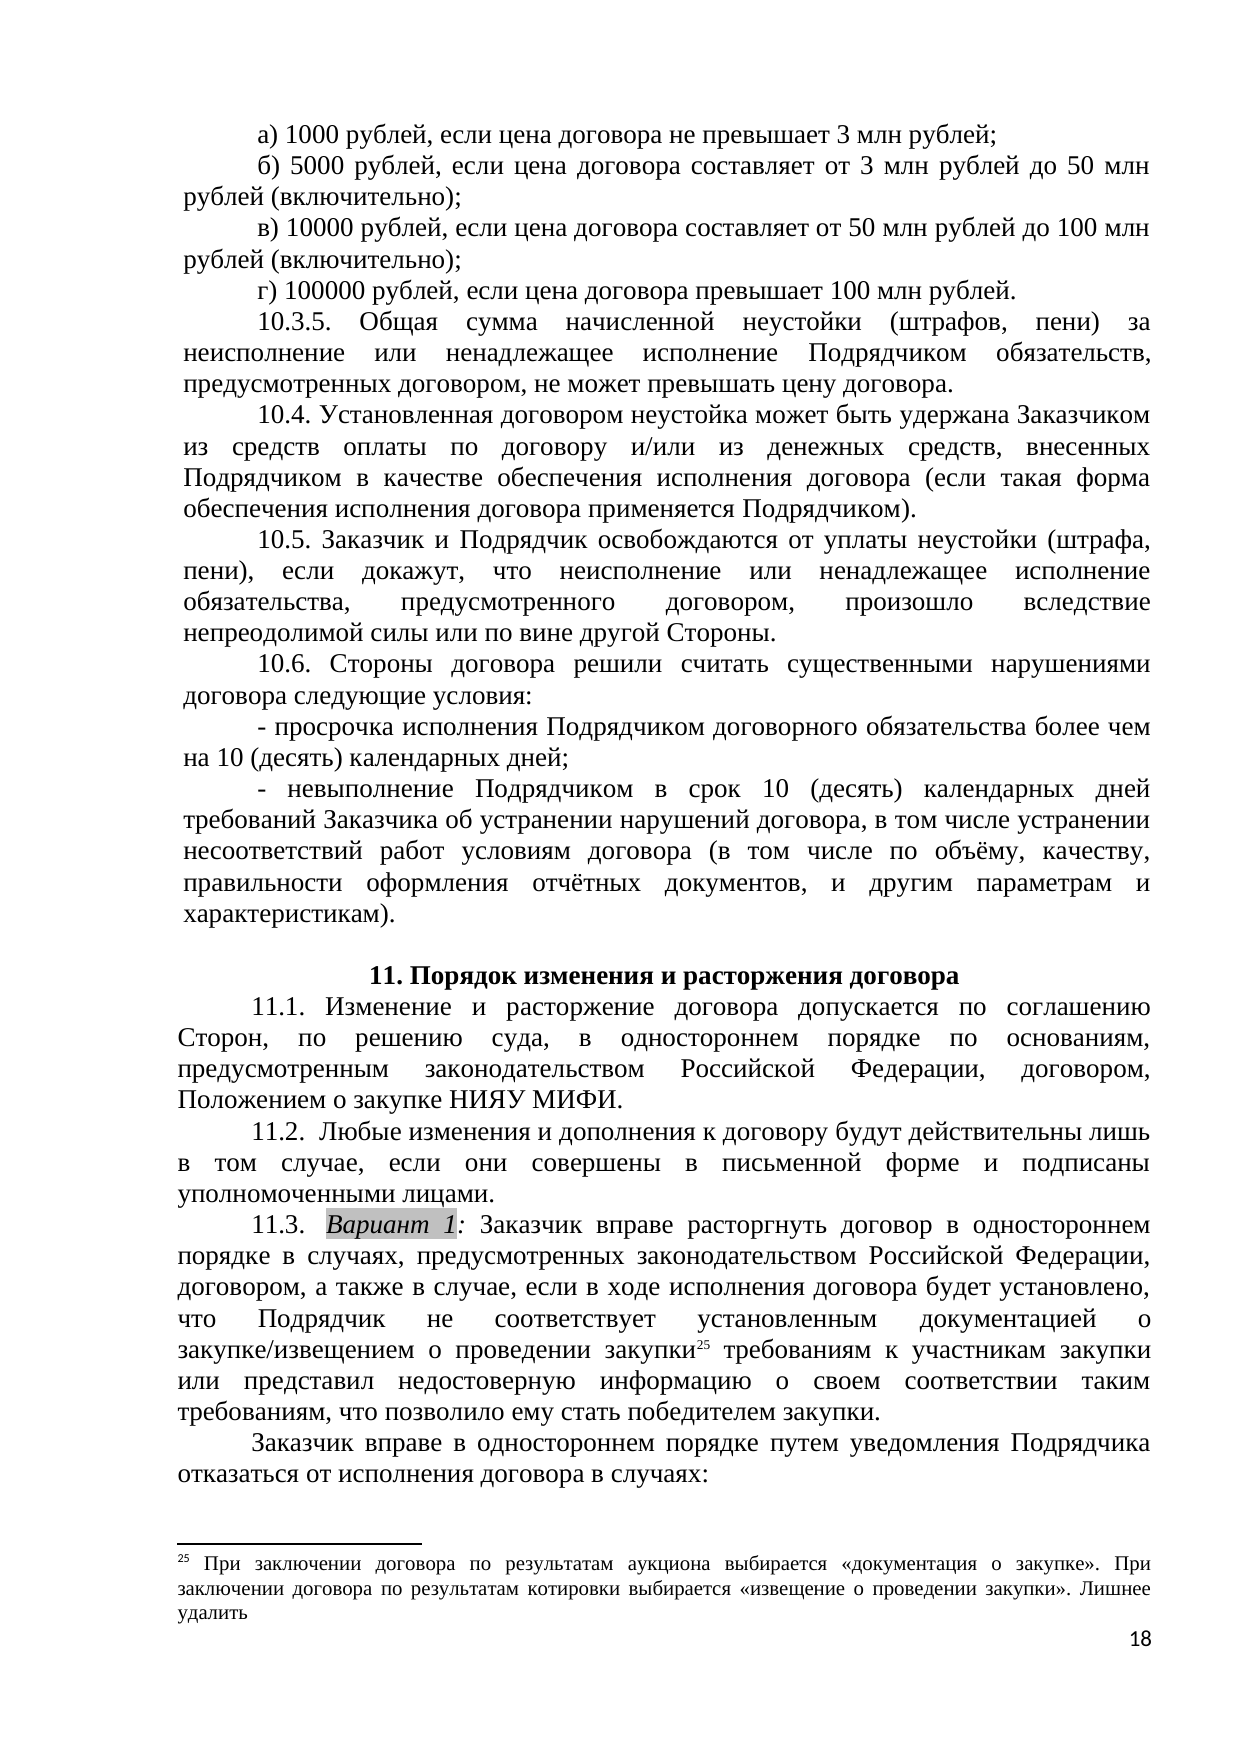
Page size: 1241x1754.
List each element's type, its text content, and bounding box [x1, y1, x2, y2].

text 10.3.5. Общая сумма начисленной неустойки (штрафов, пени) за неисполнение или ненадлежащее исполнение Подрядчиком обязательств, предусмотренных договором, не может превышать цену договора. [183, 305, 1152, 398]
text 11.1. Изменение и расторжение договора допускается по соглашению Сторон, по решению суда, в одностороннем порядке по основаниям, предусмотренным законодательством Российской Федерации, договором, Положением о закупке НИЯУ МИФИ. [177, 990, 1152, 1115]
text 11.3. Вариант 1: Заказчик вправе расторгнуть договор в одностороннем порядке в случаях, предусмотренных законодательством Российской Федерации, договором, а также в случае, если в ходе исполнения договора будет установлено, что Подрядчик не соответствует установленным документацией о закупке/извещением о проведении закупки требованиям к участникам закупки или представил недостоверную информацию о своем соответствии таким требованиям, что позволило ему стать победителем закупки. [177, 1208, 1152, 1426]
text г) 100000 рублей, если цена договора превышает 100 млн рублей. [183, 274, 1152, 305]
text 10.4. Установленная договором неустойка может быть удержана Заказчиком из средств оплаты по договору и/или из денежных средств, внесенных Подрядчиком в качестве обеспечения исполнения договора (если такая форма обеспечения исполнения договора применяется Подрядчиком). [183, 398, 1152, 523]
text 10.6. Стороны договора решили считать существенными нарушениями договора следующие условия: [183, 648, 1152, 710]
text - невыполнение Подрядчиком в срок 10 (десять) календарных дней требований Заказчика об устранении нарушений договора, в том числе устранении несоответствий работ условиям договора (в том числе по объёму, качеству, правильности оформления отчётных документов, и другим параметрам и характеристикам). [183, 772, 1152, 928]
text а) 1000 рублей, если цена договора не превышает 3 млн рублей; [183, 118, 1152, 149]
text б) 5000 рублей, если цена договора составляет от 3 млн рублей до 50 млн рублей (включительно); [183, 149, 1152, 212]
text 11. Порядок изменения и расторжения договора [177, 959, 1152, 990]
text Заказчик вправе в одностороннем порядке путем уведомления Подрядчика отказаться от исполнения договора в случаях: [177, 1426, 1152, 1488]
text в) 10000 рублей, если цена договора составляет от 50 млн рублей до 100 млн рублей (включительно); [183, 212, 1152, 274]
text - просрочка исполнения Подрядчиком договорного обязательства более чем на 10 (десять) календарных дней; [183, 710, 1152, 772]
text 10.5. Заказчик и Подрядчик освобождаются от уплаты неустойки (штрафа, пени), если докажут, что неисполнение или ненадлежащее исполнение обязательства, предусмотренного договором, произошло вследствие непреодолимой силы или по вине другой Стороны. [183, 523, 1152, 648]
text 11.2. Любые изменения и дополнения к договору будут действительны лишь в том случае, если они совершены в письменной форме и подписаны уполномоченными лицами. [177, 1115, 1152, 1208]
